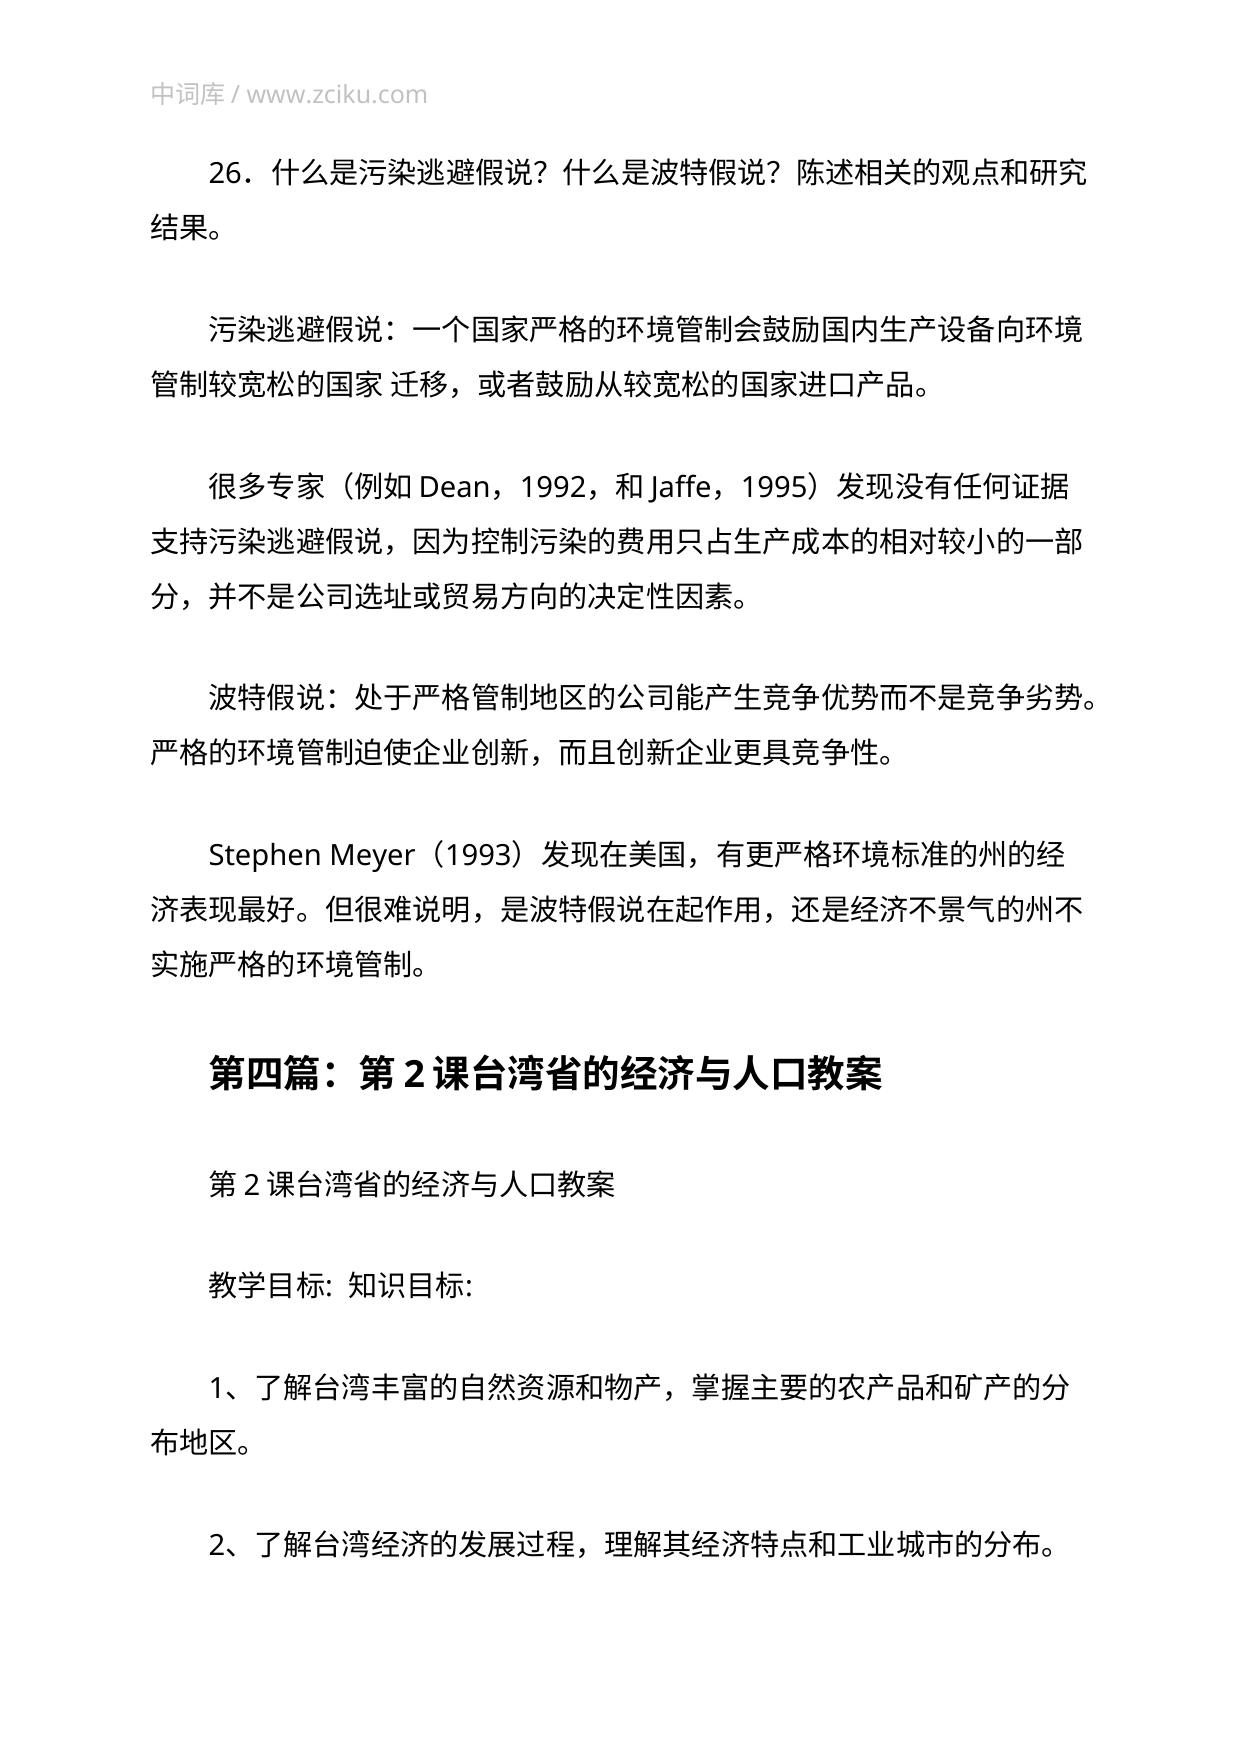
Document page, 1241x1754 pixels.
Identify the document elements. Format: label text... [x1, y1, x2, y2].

text 污染逃避假说：一个国家严格的环境管制会鼓励国内生产设备向环境管制较宽松的国家 迁移，或者鼓励从较宽松的国家进口产品。 [150, 307, 1090, 404]
text 2、了解台湾经济的发展过程，理解其经济特点和工业城市的分布。 [150, 1522, 1090, 1564]
text 第2课台湾省的经济与人口教案 [150, 1161, 1090, 1203]
text 26．什么是污染逃避假说？什么是波特假说？陈述相关的观点和研究结果。 [150, 150, 1090, 247]
text 第四篇：第2课台湾省的经济与人口教案 [150, 1043, 1090, 1098]
text 波特假说：处于严格管制地区的公司能产生竞争优势而不是竞争劣势。严格的环境管制迫使企业创新，而且创新企业更具竞争性。 [150, 675, 1090, 772]
text 教学目标: 知识目标: [150, 1263, 1090, 1305]
text 很多专家（例如Dean，1992，和Jaffe，1995）发现没有任何证据支持污染逃避假说，因为控制污染的费用只占生产成本的相对较小的一部分，并不是公司选址或贸易方向的决定性因素。 [150, 463, 1090, 616]
text Stephen Meyer（1993）发现在美国，有更严格环境标准的州的经济表现最好。但很难说明，是波特假说在起作用，还是经济不景气的州不实施严格的环境管制。 [150, 832, 1090, 984]
text 1、了解台湾丰富的自然资源和物产，掌握主要的农产品和矿产的分布地区。 [150, 1365, 1090, 1462]
